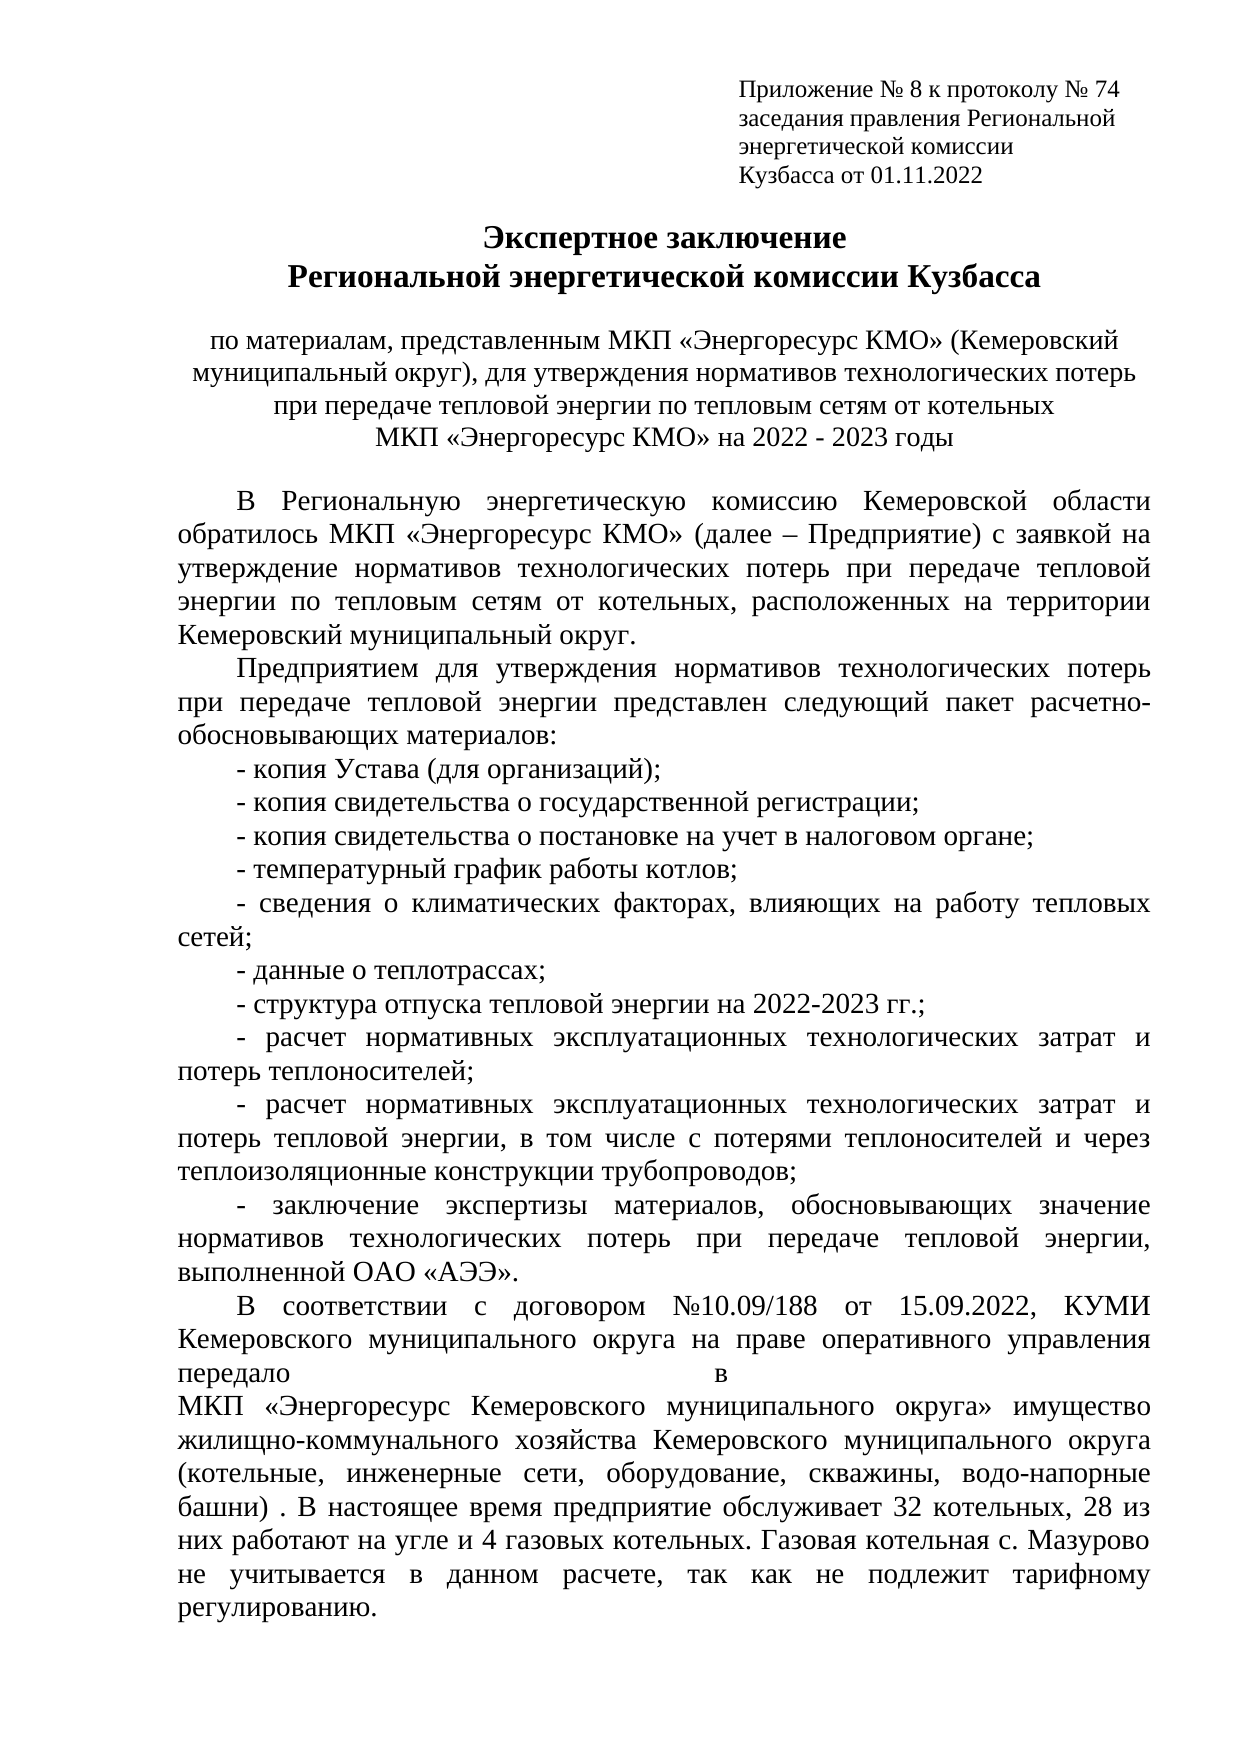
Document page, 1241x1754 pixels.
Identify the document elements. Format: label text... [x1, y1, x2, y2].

text Региональной энергетической комиссии Кузбасса [177, 256, 1152, 294]
text - копия Устава (для организаций); [177, 751, 1152, 784]
text Предприятием для утверждения нормативов технологических потерь при передаче тепловой энергии представлен следующий пакет расчетно-обосновывающих материалов: [177, 650, 1152, 751]
text - расчет нормативных эксплуатационных технологических затрат и потерь теплоносителей; [177, 1019, 1152, 1086]
text - копия свидетельства о государственной регистрации; [177, 784, 1152, 818]
text - температурный график работы котлов; [177, 852, 1152, 885]
text энергетической комиссии [0, 131, 1211, 160]
text В Региональную энергетическую комиссию Кемеровской области обратилось МКП «Энергоресурс КМО» (далее – Предприятие) с заявкой на утверждение нормативов технологических потерь при передаче тепловой энергии по тепловым сетям от котельных, расположенных на территории Кемеровский муниципальный округ. [177, 483, 1152, 650]
text Кузбасса от 01.11.2022 [0, 160, 1211, 189]
text - структура отпуска тепловой энергии на 2022-2023 гг.; [177, 986, 1152, 1019]
text - расчет нормативных эксплуатационных технологических затрат и потерь тепловой энергии, в том числе с потерями теплоносителей и через теплоизоляционные конструкции трубопроводов; [177, 1086, 1152, 1187]
text - данные о теплотрассах; [177, 952, 1152, 986]
text - заключение экспертизы материалов, обосновывающих значение нормативов технологических потерь при передаче тепловой энергии, выполненной ОАО «АЭЭ». [177, 1187, 1152, 1288]
text Экспертное заключение [177, 218, 1152, 256]
text заседания правления Региональной [0, 103, 1211, 131]
text В соответствии с договором №10.09/188 от 15.09.2022, КУМИ Кемеровского муниципального округа на праве оперативного управления передало в МКП «Энергоресурс Кемеровского муниципального округа» имущество жилищно-коммунального хозяйства Кемеровского муниципального округа (котельные, инженерные сети, оборудование, скважины, водо-напорные башни) . В настоящее время предприятие обслуживает 32 котельных, 28 из них работают на угле и 4 газовых котельных. Газовая котельная с. Мазурово не учитывается в данном расчете, так как не подлежит тарифному регулированию. [177, 1288, 1152, 1623]
text Приложение № 8 к протоколу № 74 [0, 74, 1211, 103]
text по материалам, представленным МКП «Энергоресурс КМО» (Кемеровский муниципальный округ), для утверждения нормативов технологических потерь при передаче тепловой энергии по тепловым сетям от котельных МКП «Энергоресурс КМО» на 2022 - 2023 годы [177, 323, 1152, 453]
text - копия свидетельства о постановке на учет в налоговом органе; [177, 818, 1152, 852]
text - сведения о климатических факторах, влияющих на работу тепловых сетей; [177, 885, 1152, 952]
